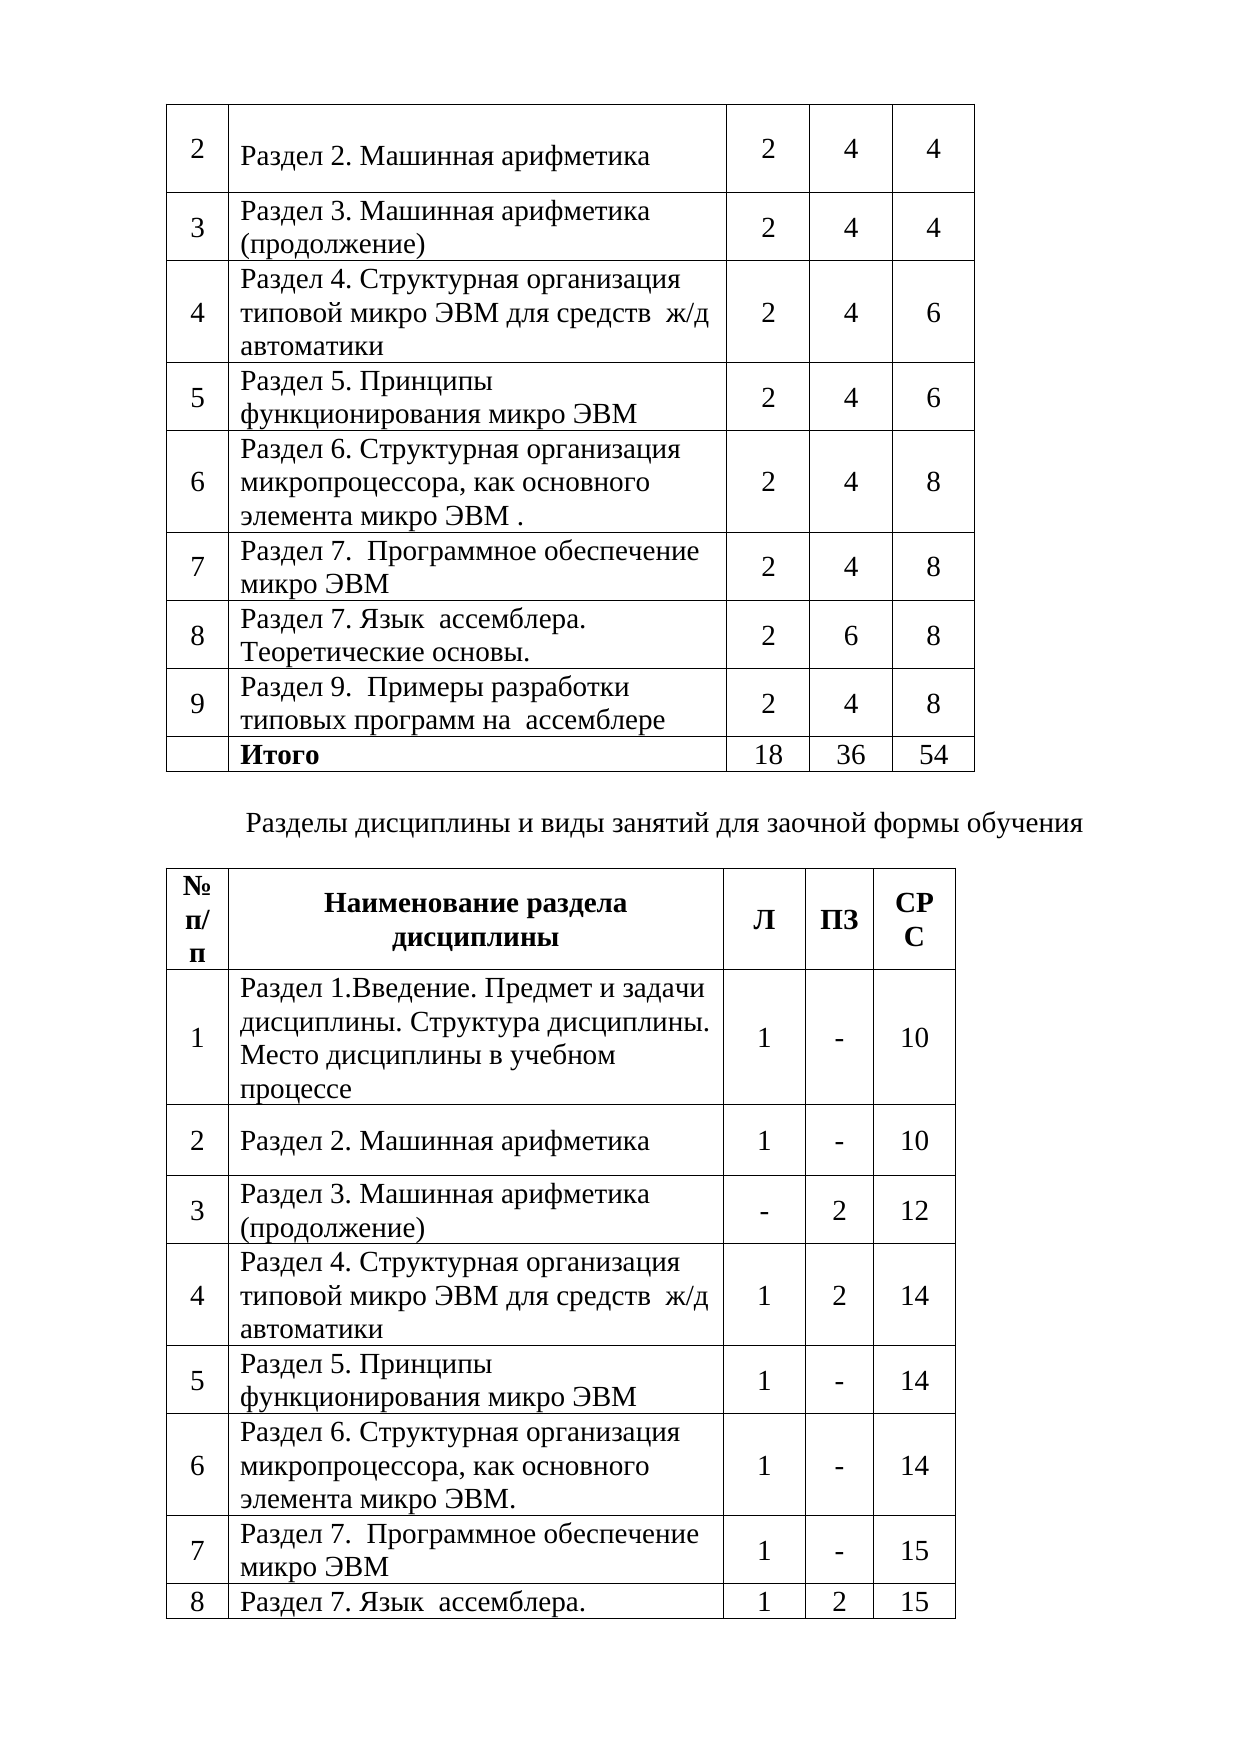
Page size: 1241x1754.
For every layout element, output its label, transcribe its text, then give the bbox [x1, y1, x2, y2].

table_cell 6 [810, 601, 892, 668]
table_cell Раздел 4. Структурная организация типовой микро ЭВМ для средств ж/д автоматики [229, 261, 726, 362]
table_cell 4 [167, 1244, 228, 1345]
table_cell 12 [874, 1176, 955, 1243]
table_cell 8 [893, 601, 974, 668]
table_header ПЗ [806, 869, 873, 969]
table_cell 5 [167, 1346, 228, 1413]
table_cell 8 [893, 431, 974, 532]
table_cell 1 [724, 970, 805, 1104]
table_cell Раздел 7. Программное обеспечение микро ЭВМ [229, 1516, 723, 1583]
table_cell 2 [167, 1105, 228, 1175]
table_cell 1 [724, 1584, 805, 1617]
table_cell 1 [724, 1244, 805, 1345]
table_cell 14 [874, 1244, 955, 1345]
table_cell 54 [893, 737, 974, 771]
table_cell Раздел 7. Язык ассемблера. Теоретические основы. [229, 601, 726, 668]
table_cell Раздел 2. Машинная арифметика [229, 1105, 723, 1175]
table_cell 14 [874, 1414, 955, 1515]
table_header № п/п [167, 869, 228, 969]
text Разделы дисциплины и виды занятий для заочной формы обучения [177, 805, 1152, 839]
table_cell 4 [167, 261, 228, 362]
table_cell Раздел 5. Принципы функционирования микро ЭВМ [229, 363, 726, 430]
table_cell Раздел 1.Введение. Предмет и задачи дисциплины. Структура дисциплины. Место дисциплины в учебном процессе [229, 970, 723, 1104]
table_cell 4 [810, 105, 892, 192]
table_cell 2 [727, 669, 809, 736]
table_cell 2 [806, 1244, 873, 1345]
table_cell Раздел 3. Машинная арифметика (продолжение) [229, 1176, 723, 1243]
table_cell 14 [874, 1346, 955, 1413]
table_cell - [806, 970, 873, 1104]
table_cell Итого [229, 737, 726, 771]
table_cell 8 [893, 669, 974, 736]
table_cell - [724, 1176, 805, 1243]
table_cell 1 [167, 970, 228, 1104]
table_cell 2 [727, 363, 809, 430]
table_cell 6 [893, 261, 974, 362]
table_cell 2 [727, 261, 809, 362]
table_cell 10 [874, 1105, 955, 1175]
table_cell Раздел 2. Машинная арифметика [229, 105, 726, 192]
table_cell 8 [167, 1584, 228, 1617]
table_cell 18 [727, 737, 809, 771]
table_cell 36 [810, 737, 892, 771]
table_cell 6 [167, 1414, 228, 1515]
table_cell 1 [724, 1105, 805, 1175]
table_cell 4 [810, 193, 892, 260]
table_cell 1 [724, 1346, 805, 1413]
table_cell 3 [167, 1176, 228, 1243]
table_cell 5 [167, 363, 228, 430]
table_cell 6 [167, 431, 228, 532]
table_cell 2 [727, 105, 809, 192]
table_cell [229, 1584, 723, 1617]
table_cell 7 [167, 533, 228, 600]
table_cell 4 [810, 363, 892, 430]
table_cell Раздел 6. Структурная организация микропроцессора, как основного элемента микро ЭВМ. [229, 1414, 723, 1515]
table_cell 15 [874, 1584, 955, 1617]
table_header Л [724, 869, 805, 969]
table_cell 2 [727, 431, 809, 532]
table_cell 3 [167, 193, 228, 260]
table_cell [167, 737, 228, 771]
table_header СРС [874, 869, 955, 969]
table_cell 1 [724, 1414, 805, 1515]
table_cell Раздел 9. Примеры разработки типовых программ на ассемблере [229, 669, 726, 736]
table_cell Раздел 3. Машинная арифметика (продолжение) [229, 193, 726, 260]
table_cell 2 [727, 533, 809, 600]
table_cell Раздел 5. Принципы функционирования микро ЭВМ [229, 1346, 723, 1413]
table_cell Раздел 4. Структурная организация типовой микро ЭВМ для средств ж/д автоматики [229, 1244, 723, 1345]
table_cell Раздел 6. Структурная организация микропроцессора, как основного элемента микро ЭВМ . [229, 431, 726, 532]
table_cell 2 [727, 193, 809, 260]
table_cell - [806, 1414, 873, 1515]
table_cell 2 [167, 105, 228, 192]
table_cell 4 [893, 193, 974, 260]
table_cell 2 [806, 1584, 873, 1617]
table_cell 4 [810, 533, 892, 600]
table_cell 4 [810, 431, 892, 532]
table_cell 2 [727, 601, 809, 668]
table_cell 8 [893, 533, 974, 600]
table_cell - [806, 1105, 873, 1175]
table_cell - [806, 1346, 873, 1413]
table_cell 4 [810, 261, 892, 362]
table_cell Раздел 7. Программное обеспечение микро ЭВМ [229, 533, 726, 600]
table_cell 8 [167, 601, 228, 668]
table_cell 4 [893, 105, 974, 192]
table_cell - [806, 1516, 873, 1583]
table_cell 10 [874, 970, 955, 1104]
table_cell 7 [167, 1516, 228, 1583]
table_cell 9 [167, 669, 228, 736]
table_cell 2 [806, 1176, 873, 1243]
table_cell 4 [810, 669, 892, 736]
table_cell 6 [893, 363, 974, 430]
table_cell 1 [724, 1516, 805, 1583]
table_cell 15 [874, 1516, 955, 1583]
table_header Наименование раздела дисциплины [229, 869, 723, 969]
